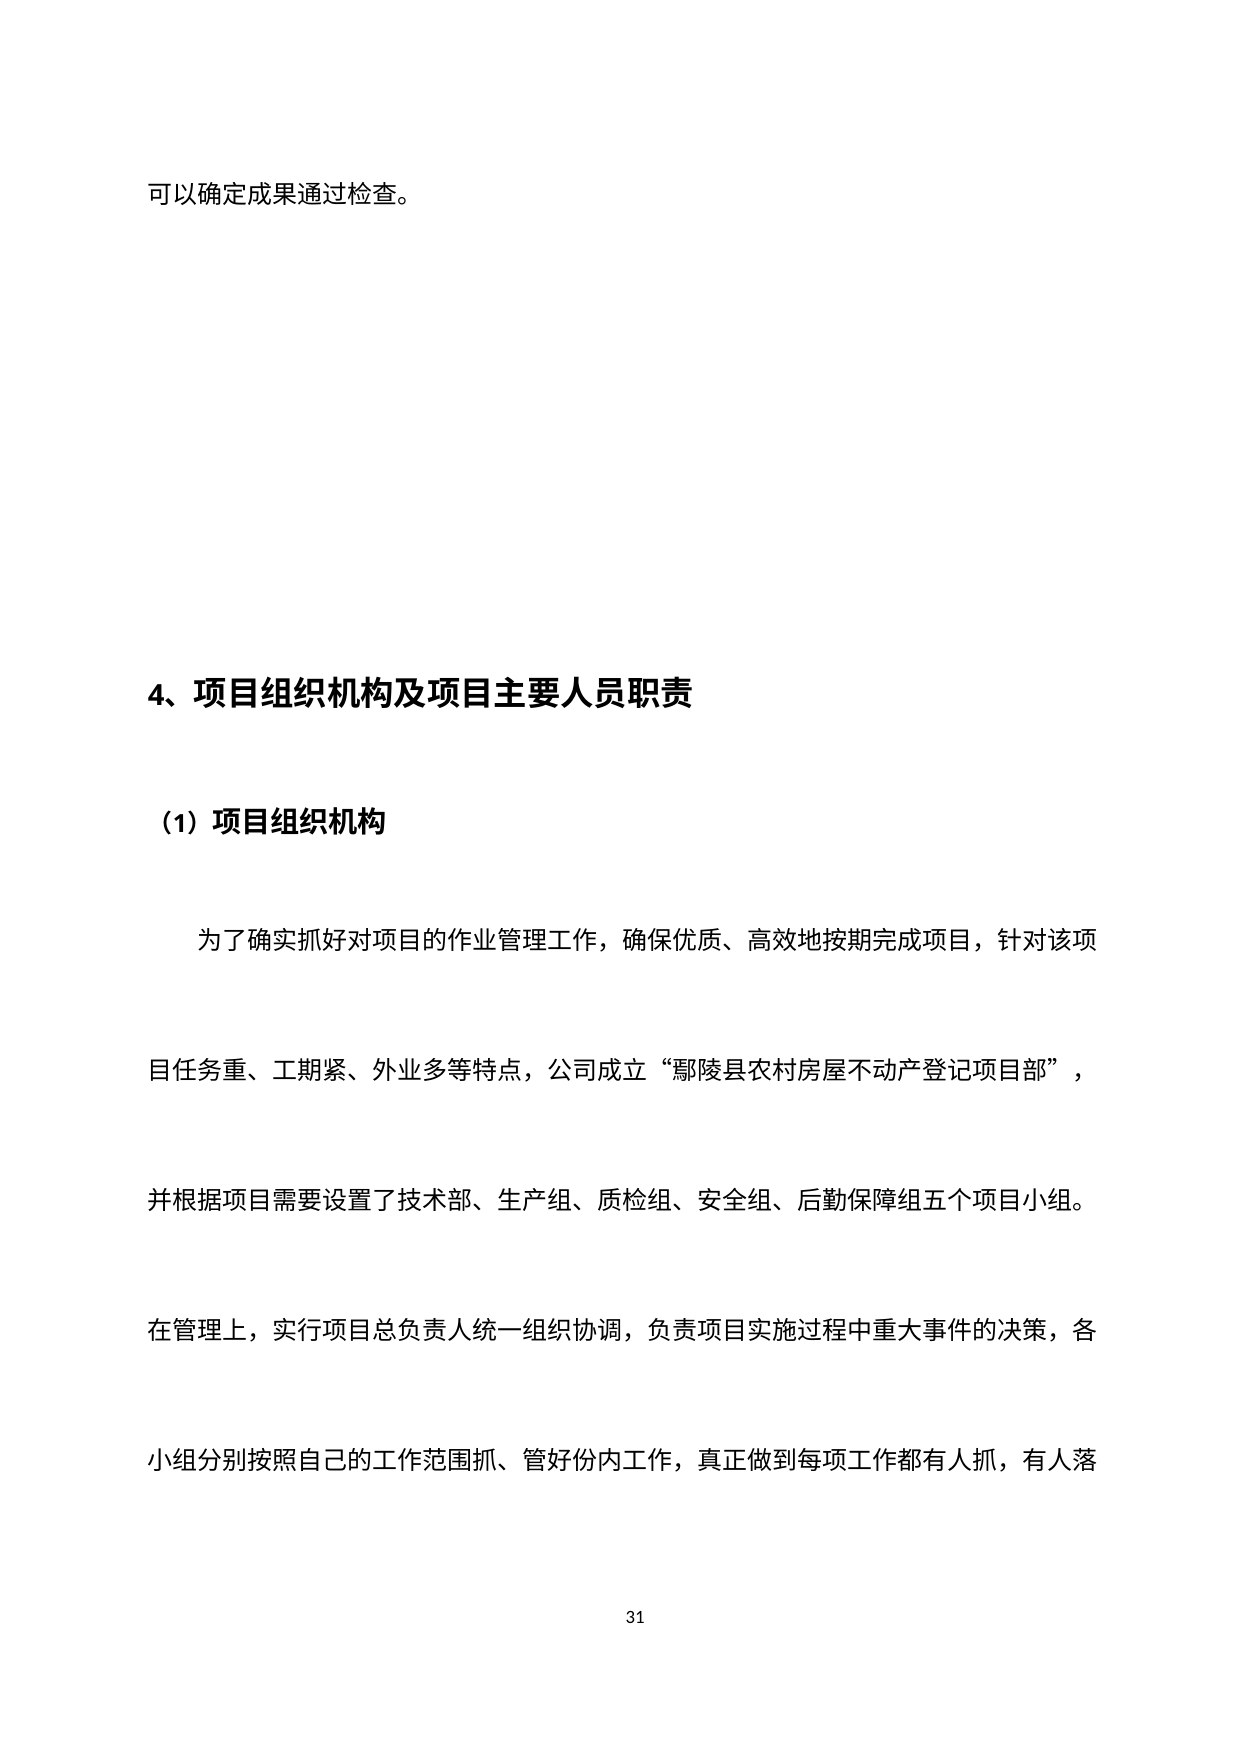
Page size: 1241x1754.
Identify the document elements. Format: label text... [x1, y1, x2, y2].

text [148, 906, 1122, 1491]
subtitle 4、项目组织机构及项目主要人员职责 [148, 658, 1122, 723]
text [148, 160, 1122, 225]
subtitle （1）项目组织机构 [148, 787, 1122, 852]
